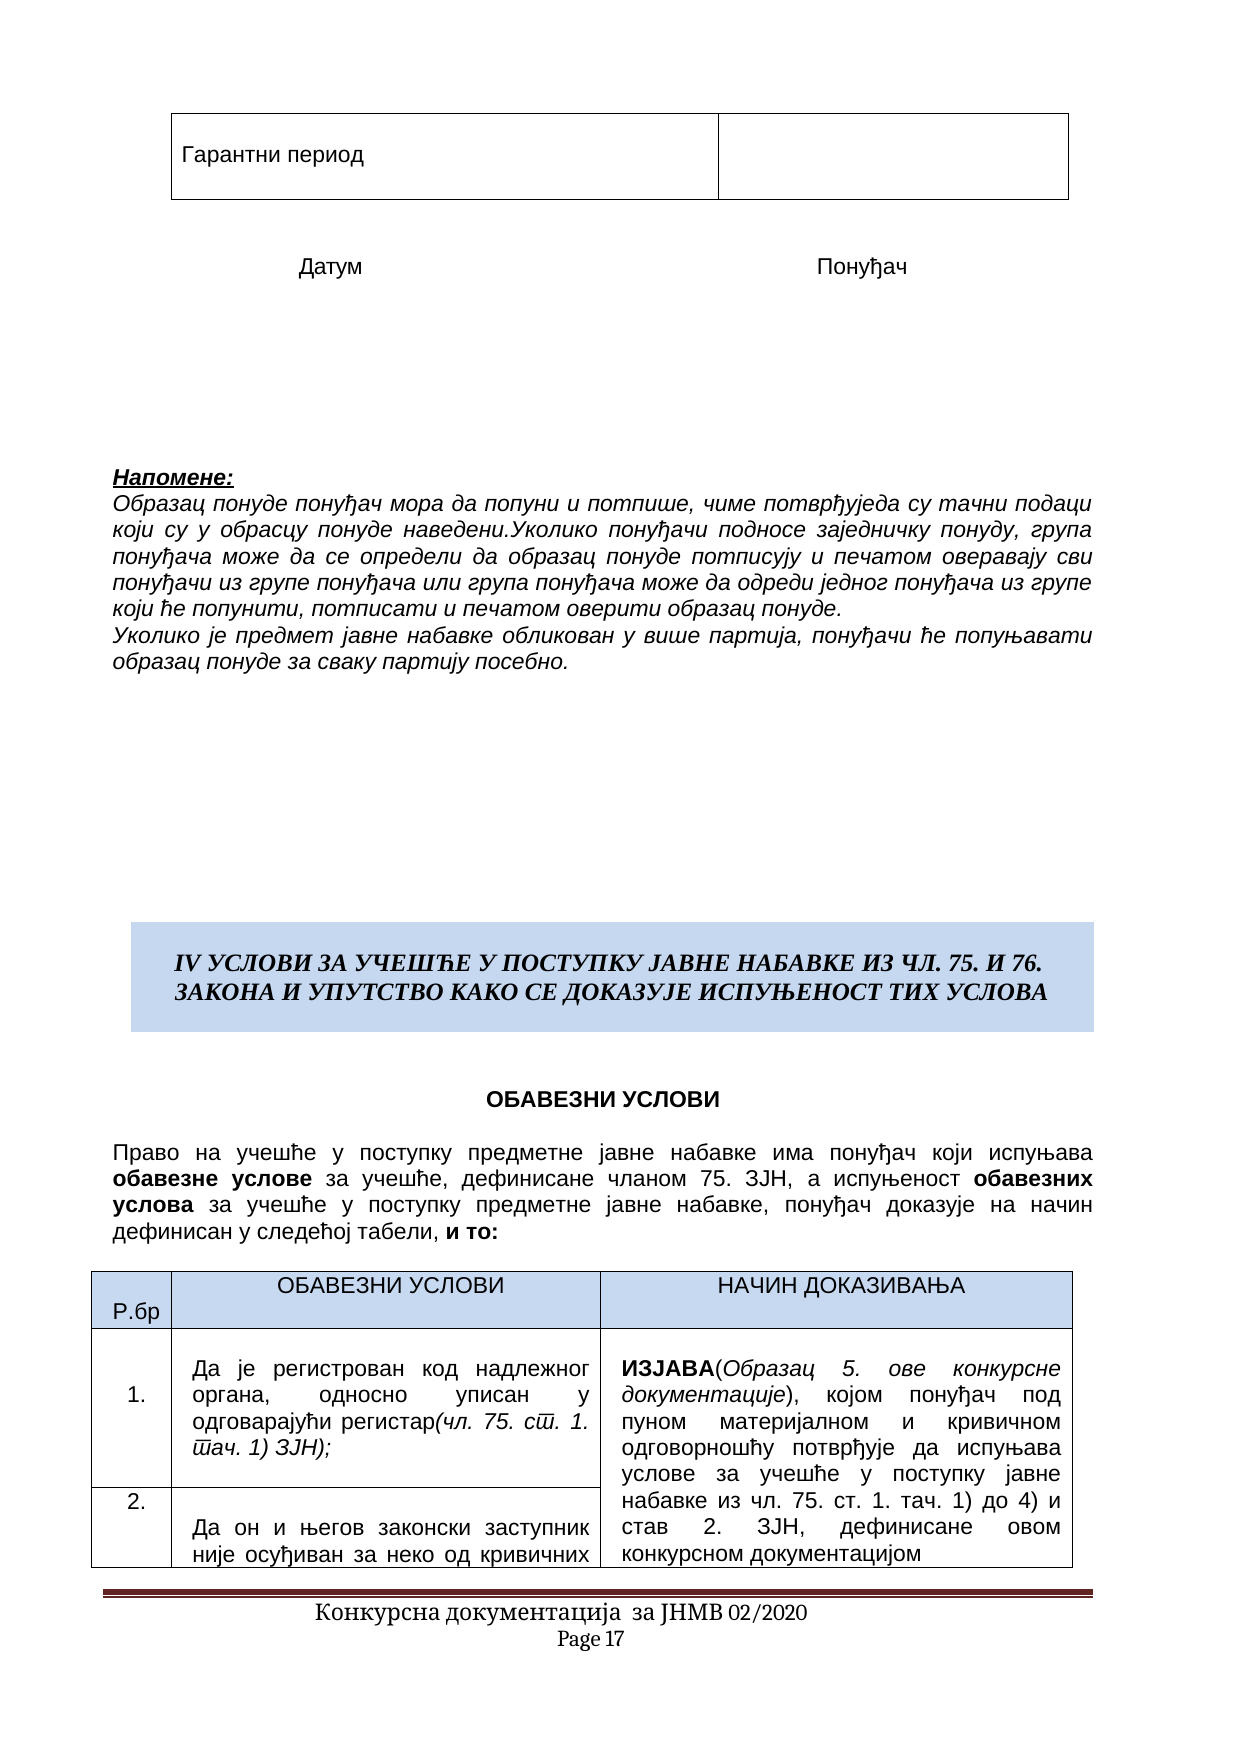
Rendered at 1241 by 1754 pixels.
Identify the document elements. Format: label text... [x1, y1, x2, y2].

list Право на учешће у поступку предметне јавне набавке има понуђач који испуњава обавезне услове за учешће, дефинисане чланом 75. ЗЈН, а испуњеност обавезних услова за учешће у поступку предметне јавне набавке, понуђач доказује на начин дефинисан у следећој табели, и то: [112, 1139, 1093, 1244]
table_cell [172, 1488, 600, 1567]
text Уколико је предмет јавне набавке обликован у више партија, понуђачи ће попуњавати образац понуде за сваку партију посебно. [112, 622, 1093, 674]
text Образац понуде понуђач мора да попуни и потпише, чиме потврђуједа су тачни подаци који су у обрасцу понуде наведени.Уколико понуђачи подносе заједничку понуду, група понуђача може да се определи да образац понуде потписују и печатом оверавају сви понуђачи из групе понуђача или група понуђача може да одреди једног понуђача из групе који ће попунити, потписати и печатом оверити образац понуде. [112, 490, 1093, 622]
text ОБАВЕЗНИ УСЛОВИ [112, 1086, 1093, 1112]
table_cell 2. [92, 1488, 171, 1567]
table_header Р.бр [92, 1272, 171, 1328]
text Напомене: [112, 464, 1093, 490]
table_header ОБАВЕЗНИ УСЛОВИ [172, 1272, 600, 1328]
table_cell Да је регистрован код надлежног органа, односно уписан у одговарајући регистар(чл. 75. ст. 1. тач. 1) ЗЈН); [172, 1329, 600, 1487]
text Датум Понуђач [112, 253, 1093, 279]
table_cell Гарантни период [172, 114, 718, 199]
table_cell [719, 114, 1068, 199]
table_header НАЧИН ДОКАЗИВАЊА [601, 1272, 1072, 1328]
table_cell ИЗЈАВА(Образац 5. ове конкурсне документације), којом понуђач под пуном материјалном и кривичном одговорношћу потврђује да испуњава услове за учешће у поступку јавне набавке из чл. 75. ст. 1. тач. 1) до 4) и став 2. ЗЈН, дефинисане овом конкурсном документацијом [601, 1329, 1072, 1567]
table_cell 1. [92, 1329, 171, 1487]
